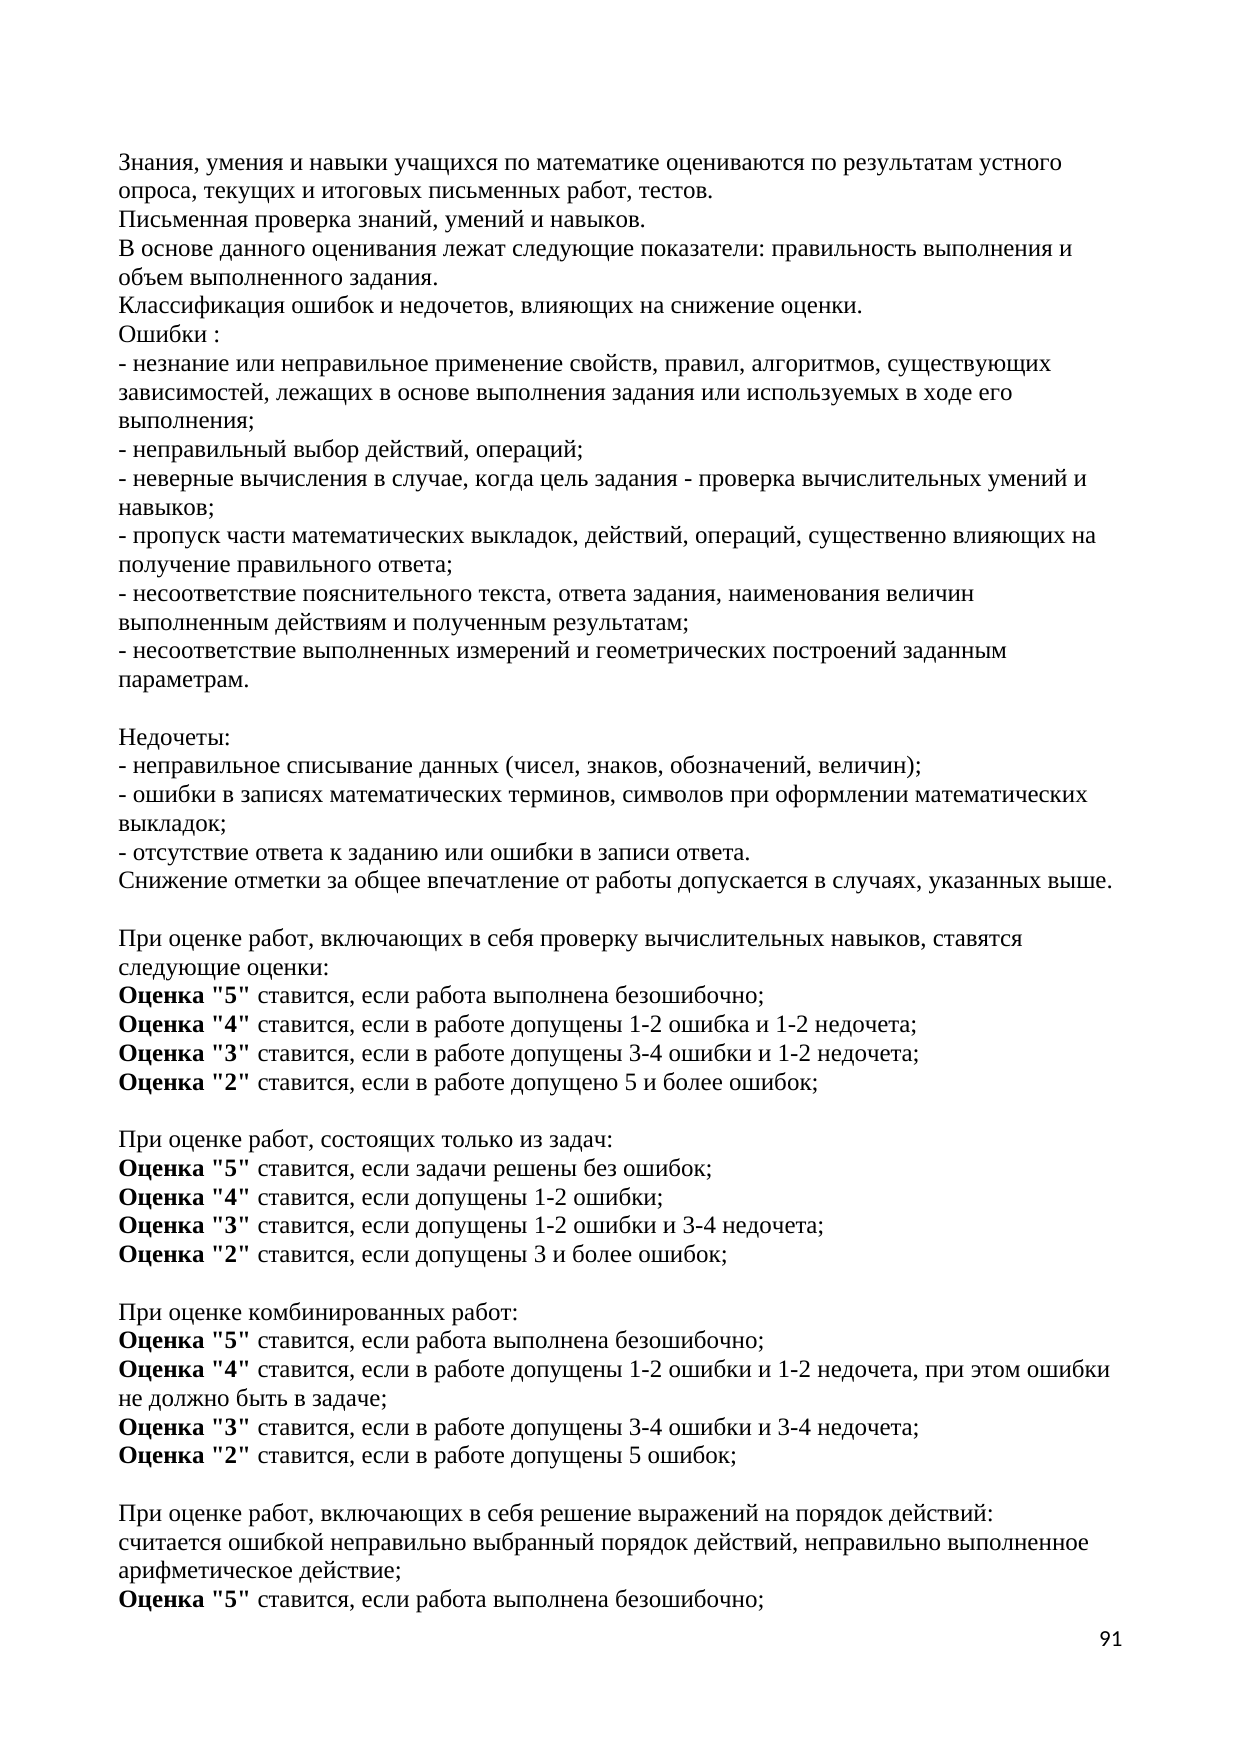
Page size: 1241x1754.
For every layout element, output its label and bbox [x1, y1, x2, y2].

text [118, 147, 1122, 1613]
